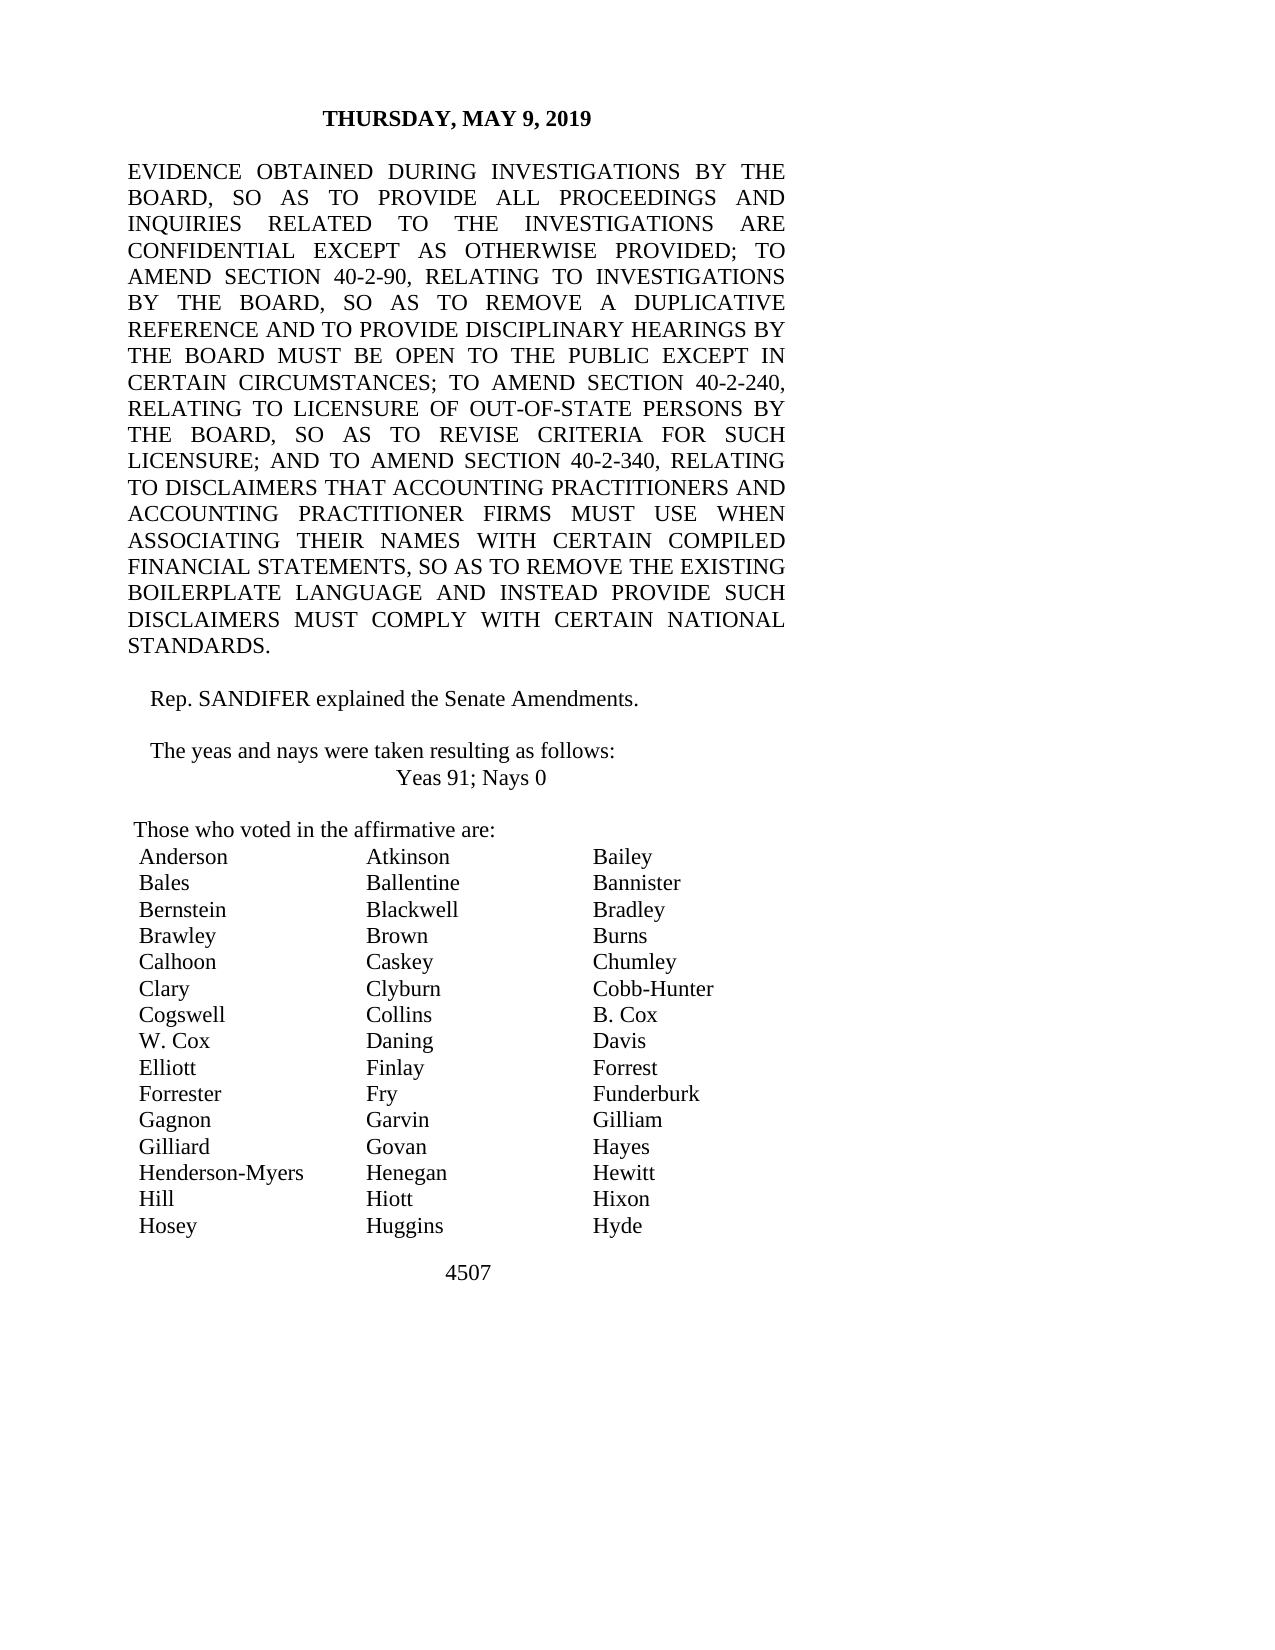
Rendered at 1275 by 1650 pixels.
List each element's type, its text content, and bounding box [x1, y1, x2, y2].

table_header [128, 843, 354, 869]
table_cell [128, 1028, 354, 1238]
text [127, 158, 786, 658]
text The yeas and nays were taken resulting as follows: [127, 737, 786, 764]
text Rep. SANDIFER explained the Senate Amendments. [127, 685, 786, 711]
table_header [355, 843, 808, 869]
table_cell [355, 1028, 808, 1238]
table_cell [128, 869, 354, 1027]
text Yeas 91; Nays 0 [127, 764, 786, 790]
text Those who voted in the affirmative are: [127, 817, 786, 843]
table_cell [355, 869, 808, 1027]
